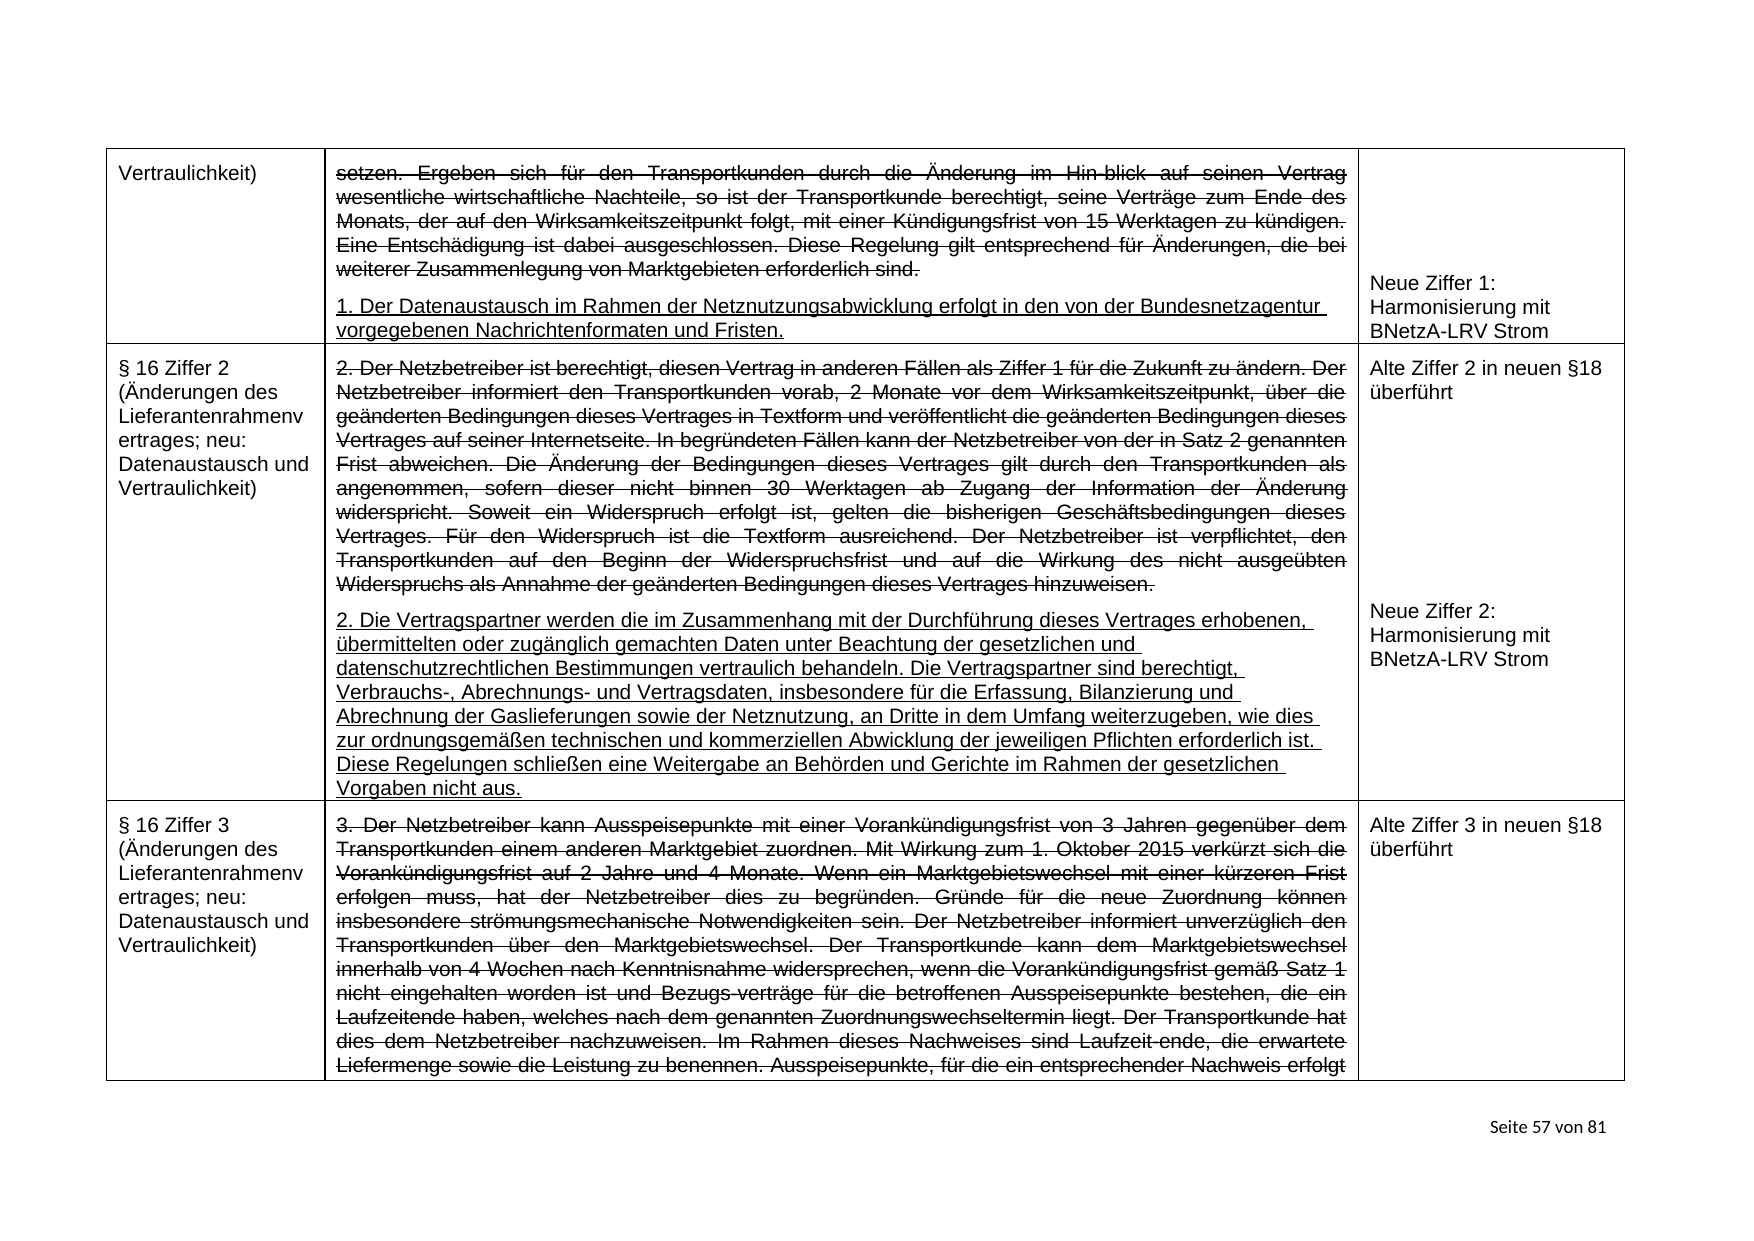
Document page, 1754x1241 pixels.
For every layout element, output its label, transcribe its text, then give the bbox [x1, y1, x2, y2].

table_cell 2. Der Netzbetreiber ist berechtigt, diesen Vertrag in anderen Fällen als Ziffer 1 für die Zukunft zu ändern. Der Netzbetreiber informiert den Transportkunden vorab, 2 Monate vor dem Wirksamkeitszeitpunkt, über die geänderten Bedingungen dieses Vertrages in Textform und veröffentlicht die geänderten Bedingungen dieses Vertrages auf seiner Internetseite. In begründeten Fällen kann der Netzbetreiber von der in Satz 2 genannten Frist abweichen. Die Änderung der Bedingungen dieses Vertrages gilt durch den Transportkunden als angenommen, sofern dieser nicht binnen 30 Werktagen ab Zugang der Information der Änderung widerspricht. Soweit ein Widerspruch erfolgt ist, gelten die bisherigen Geschäftsbedingungen dieses Vertrages. Für den Widerspruch ist die Textform ausreichend. Der Netzbetreiber ist verpflichtet, den Transportkunden auf den Beginn der Widerspruchsfrist und auf die Wirkung des nicht ausgeübten Widerspruchs als Annahme der geänderten Bedingungen dieses Vertrages hinzuweisen. 2. Die Vertragspartner werden die im Zusammenhang mit der Durchführung dieses Vertrages erhobenen, übermittelten oder zugänglich gemachten Daten unter Beachtung der gesetzlichen und datenschutzrechtlichen Bestimmungen vertraulich behandeln. Die Vertragspartner sind berechtigt, Verbrauchs-, Abrechnungs- und Vertragsdaten, insbesondere für die Erfassung, Bilanzierung und Abrechnung der Gaslieferungen sowie der Netznutzung, an Dritte in dem Umfang weiterzugeben, wie dies zur ordnungsgemäßen technischen und kommerziellen Abwicklung der jeweiligen Pflichten erforderlich ist. Diese Regelungen schließen eine Weitergabe an Behörden und Gerichte im Rahmen der gesetzlichen Vorgaben nicht aus. [326, 344, 1358, 800]
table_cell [1359, 149, 1624, 342]
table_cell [1359, 801, 1624, 1080]
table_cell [326, 801, 1358, 1080]
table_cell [107, 801, 324, 1080]
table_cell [107, 149, 324, 342]
table_cell Alte Ziffer 2 in neuen §18 überführt Neue Ziffer 2: Harmonisierung mit BNetzA-LRV Strom [1359, 344, 1624, 800]
table_cell § 16 Ziffer 2 (Änderungen des Lieferantenrahmenvertrages; neu: Datenaustausch und Vertraulichkeit) [107, 344, 324, 800]
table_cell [326, 149, 1358, 342]
